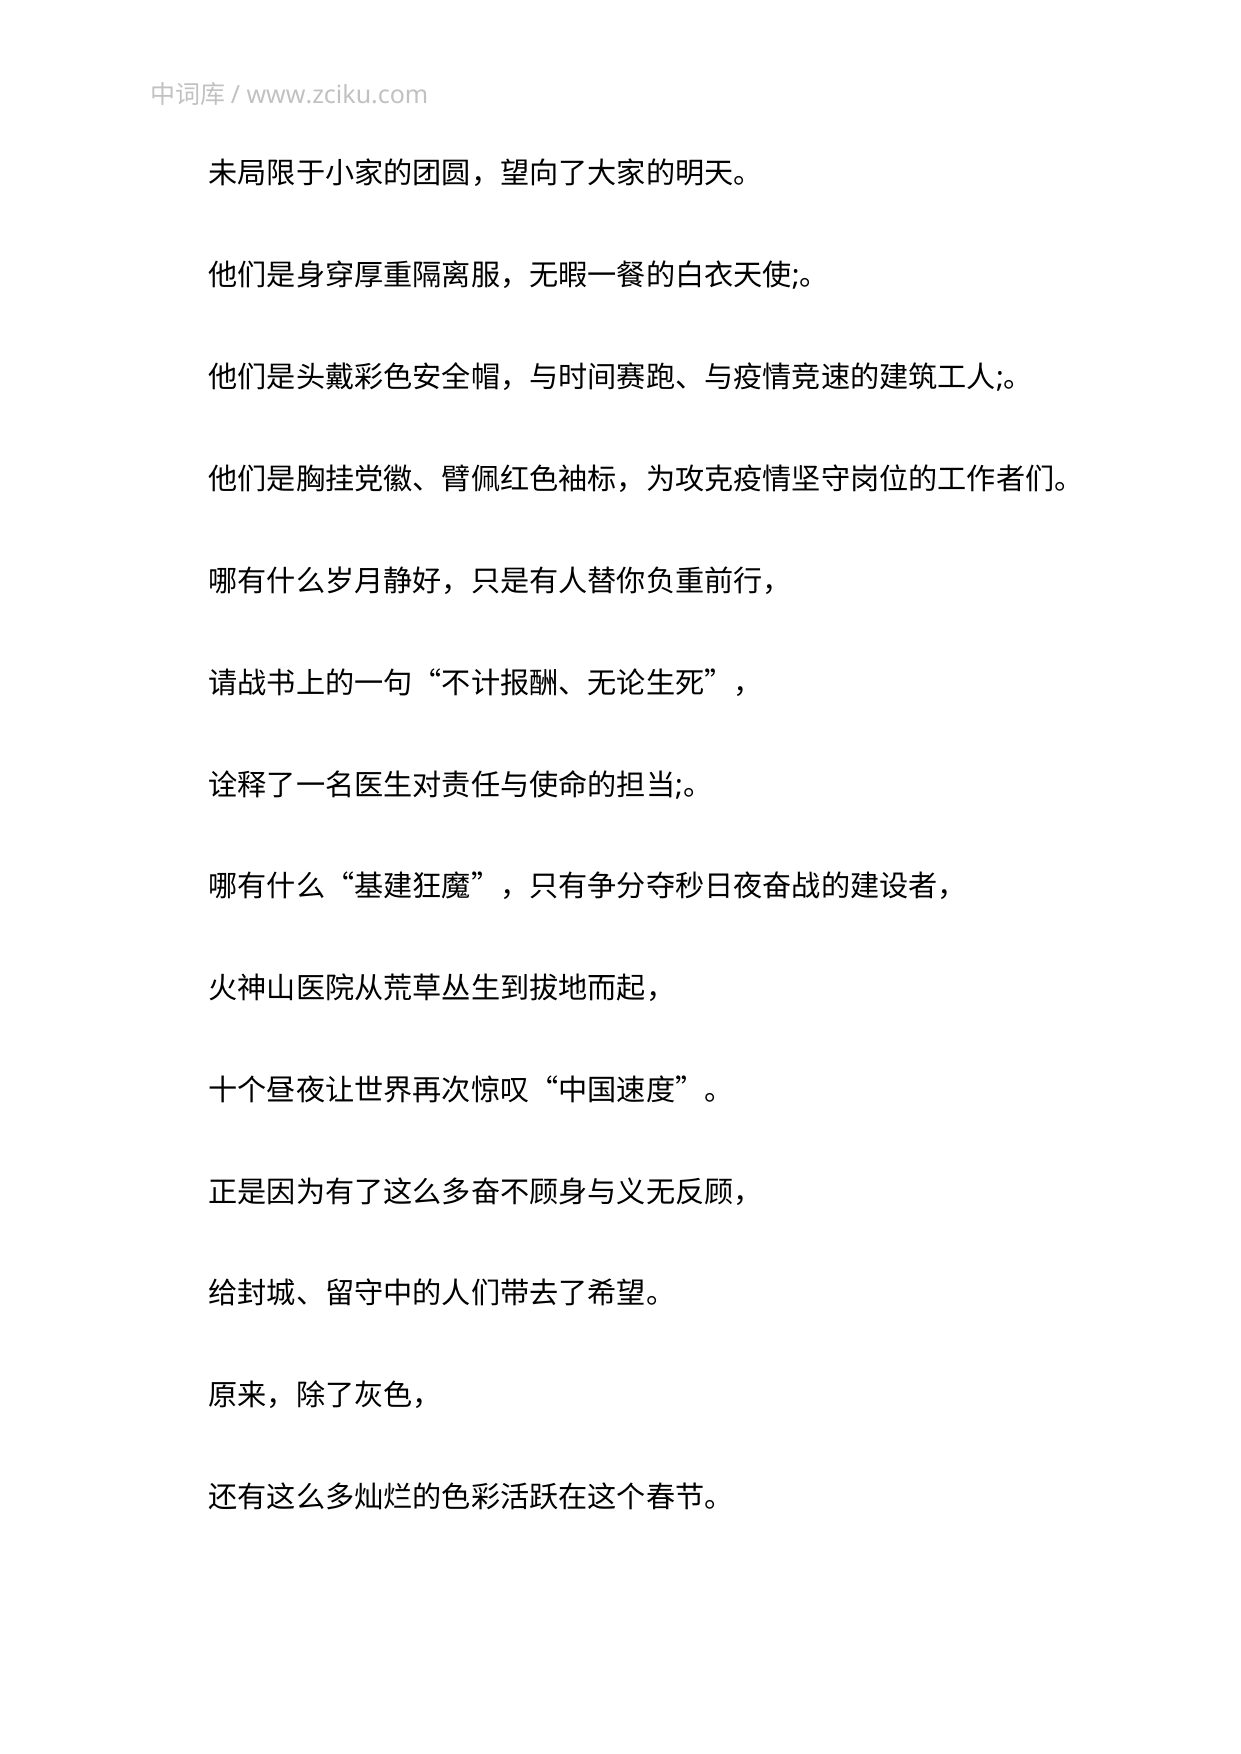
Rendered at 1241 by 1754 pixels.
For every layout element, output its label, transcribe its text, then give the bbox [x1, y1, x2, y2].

text 他们是头戴彩色安全帽，与时间赛跑、与疫情竞速的建筑工人;。 [150, 354, 1090, 396]
text 他们是身穿厚重隔离服，无暇一餐的白衣天使;。 [150, 252, 1090, 294]
text 十个昼夜让世界再次惊叹“中国速度”。 [150, 1067, 1090, 1109]
text 哪有什么“基建狂魔”，只有争分夺秒日夜奋战的建设者， [150, 863, 1090, 905]
text 正是因为有了这么多奋不顾身与义无反顾， [150, 1168, 1090, 1211]
text 原来，除了灰色， [150, 1372, 1090, 1414]
text 诠释了一名医生对责任与使命的担当;。 [150, 761, 1090, 803]
text 未局限于小家的团圆，望向了大家的明天。 [150, 150, 1090, 192]
text 哪有什么岁月静好，只是有人替你负重前行， [150, 557, 1090, 600]
text 请战书上的一句“不计报酬、无论生死”， [150, 659, 1090, 702]
text 火神山医院从荒草丛生到拔地而起， [150, 965, 1090, 1007]
text 还有这么多灿烂的色彩活跃在这个春节。 [150, 1474, 1090, 1516]
text 他们是胸挂党徽、臂佩红色袖标，为攻克疫情坚守岗位的工作者们。 [150, 456, 1090, 498]
text 给封城、留守中的人们带去了希望。 [150, 1270, 1090, 1312]
